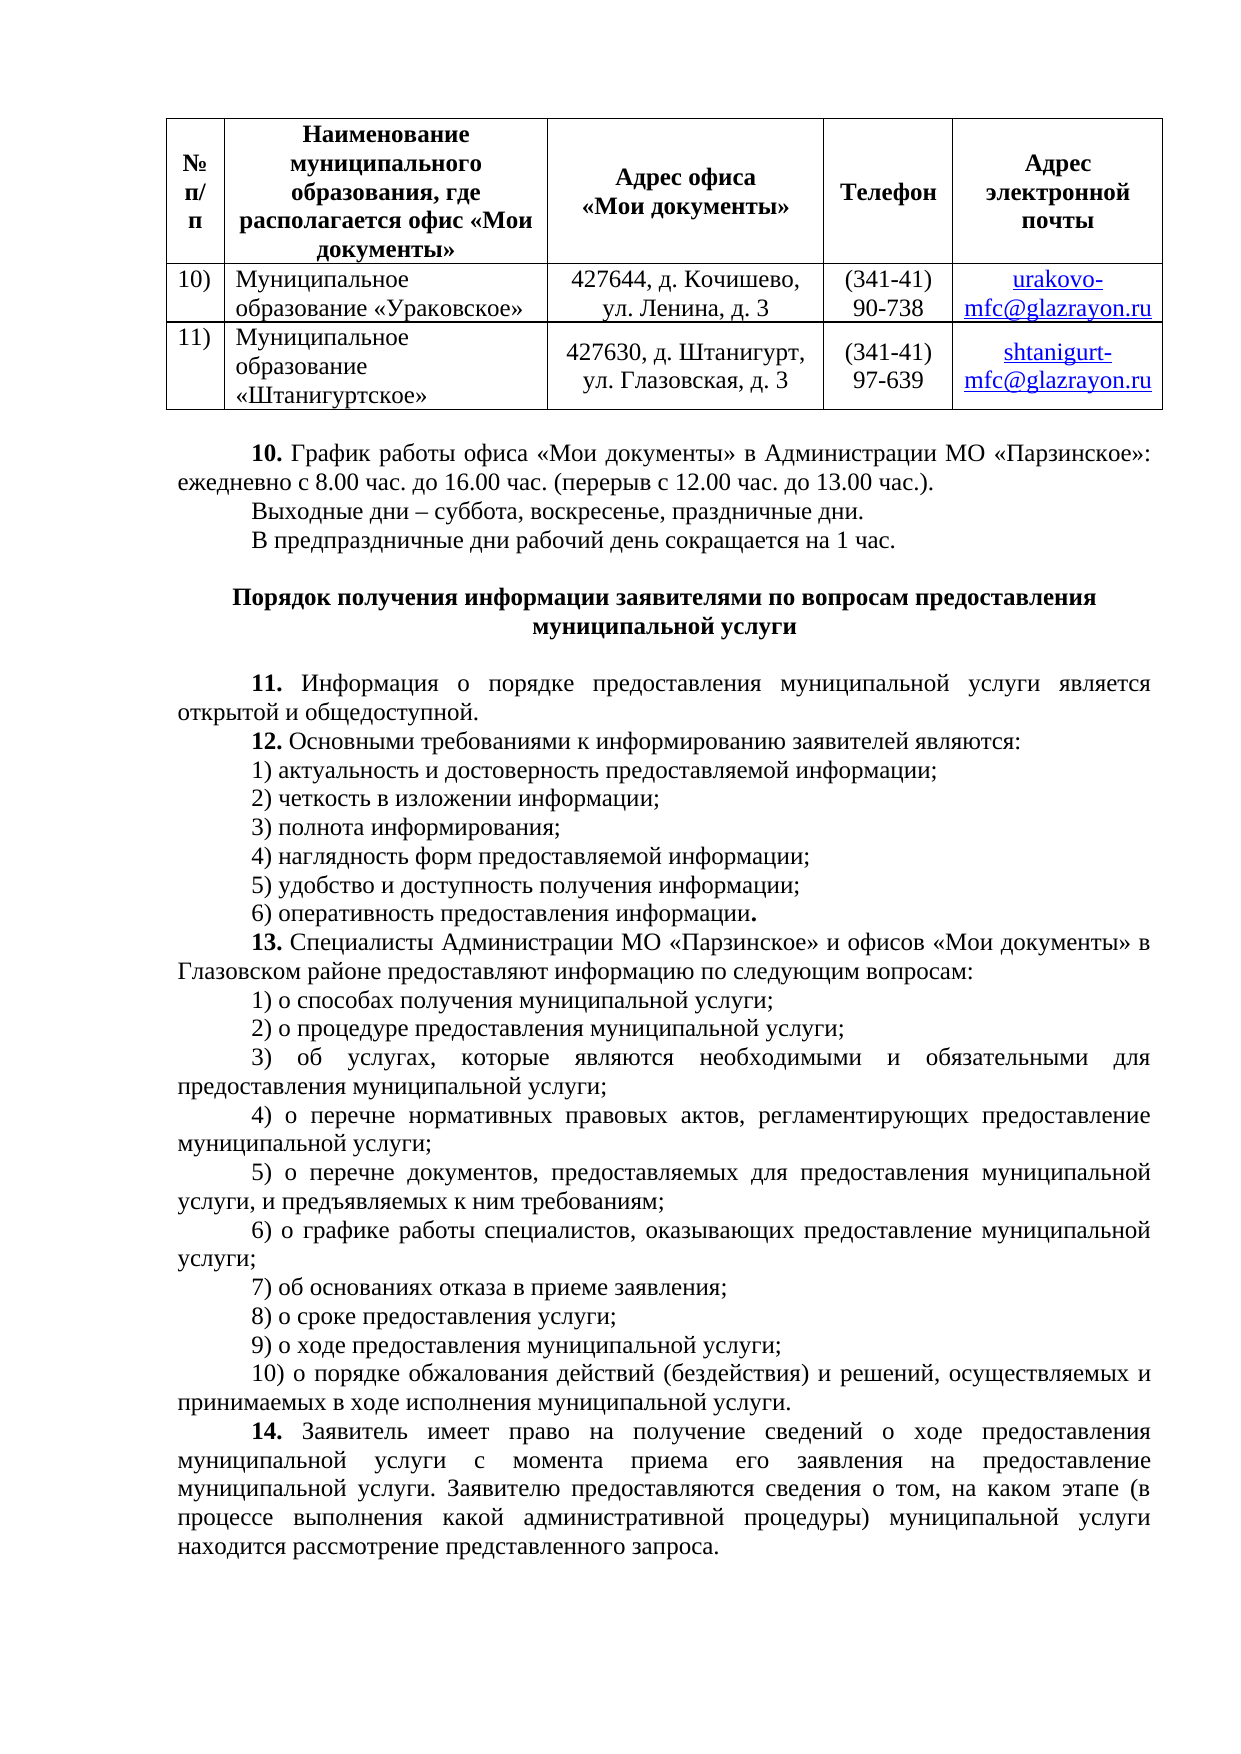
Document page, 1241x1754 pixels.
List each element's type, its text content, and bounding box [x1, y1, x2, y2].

table_cell (341-41) 97-639 [824, 323, 952, 409]
table_cell 427644, д. Кочишево, ул. Ленина, д. 3 [548, 264, 823, 321]
table_header № п/п [167, 119, 224, 263]
text 4) наглядность форм предоставляемой информации; [177, 841, 1152, 870]
text 12. Основными требованиями к информированию заявителей являются: [177, 726, 1152, 755]
table_header Адрес электронной почты [953, 119, 1162, 263]
table_header Наименование муниципального образования, где располагается офис «Мои документы» [225, 119, 547, 263]
text Выходные дни – суббота, воскресенье, праздничные дни. [177, 496, 1152, 525]
text 5) удобство и доступность получения информации; [177, 870, 1152, 898]
table_cell 11) [167, 323, 224, 409]
text 10) о порядке обжалования действий (бездействия) и решений, осуществляемых и принимаемых в ходе исполнения муниципальной услуги. [177, 1358, 1152, 1416]
text 2) четкость в изложении информации; [177, 783, 1152, 812]
table_cell 427630, д. Штанигурт, ул. Глазовская, д. 3 [548, 323, 823, 409]
table_cell shtanigurt-mfc@glazrayon.ru [953, 323, 1162, 409]
text 9) о ходе предоставления муниципальной услуги; [177, 1330, 1152, 1358]
text 4) о перечне нормативных правовых актов, регламентирующих предоставление муниципальной услуги; [177, 1100, 1152, 1157]
text 10. График работы офиса «Мои документы» в Администрации МО «Парзинское»: ежедневно с 8.00 час. до 16.00 час. (перерыв с 12.00 час. до 13.00 час.). [177, 438, 1152, 496]
table_cell (341-41) 90-738 [824, 264, 952, 321]
text 6) о графике работы специалистов, оказывающих предоставление муниципальной услуги; [177, 1215, 1152, 1272]
table_header Адрес офиса «Мои документы» [548, 119, 823, 263]
text 8) о сроке предоставления услуги; [177, 1301, 1152, 1330]
text 3) полнота информирования; [177, 812, 1152, 841]
text 6) оперативность предоставления информации. [177, 898, 1152, 927]
text 13. Специалисты Администрации МО «Парзинское» и офисов «Мои документы» в Глазовском районе предоставляют информацию по следующим вопросам: [177, 927, 1152, 985]
text 7) об основаниях отказа в приеме заявления; [177, 1272, 1152, 1301]
text 5) о перечне документов, предоставляемых для предоставления муниципальной услуги, и предъявляемых к ним требованиям; [177, 1157, 1152, 1215]
table_cell 10) [167, 264, 224, 321]
text 14. Заявитель имеет право на получение сведений о ходе предоставления муниципальной услуги с момента приема его заявления на предоставление муниципальной услуги. Заявителю предоставляются сведения о том, на каком этапе (в процессе выполнения какой административной процедуры) муниципальной услуги находится рассмотрение представленного запроса. [177, 1416, 1152, 1560]
table_cell urakovo-mfc@glazrayon.ru [953, 264, 1162, 321]
text В предпраздничные дни рабочий день сокращается на 1 час. [177, 525, 1152, 553]
text 1) о способах получения муниципальной услуги; [177, 985, 1152, 1013]
text 11. Информация о порядке предоставления муниципальной услуги является открытой и общедоступной. [177, 668, 1152, 726]
text Порядок получения информации заявителями по вопросам предоставления муниципальной услуги [177, 582, 1152, 640]
text 2) о процедуре предоставления муниципальной услуги; [177, 1013, 1152, 1042]
text 3) об услугах, которые являются необходимыми и обязательными для предоставления муниципальной услуги; [177, 1042, 1152, 1100]
table_header Телефон [824, 119, 952, 263]
table_cell Муниципальное образование «Ураковское» [225, 264, 547, 321]
text 1) актуальность и достоверность предоставляемой информации; [177, 755, 1152, 783]
table_cell Муниципальное образование «Штанигуртское» [225, 323, 547, 409]
